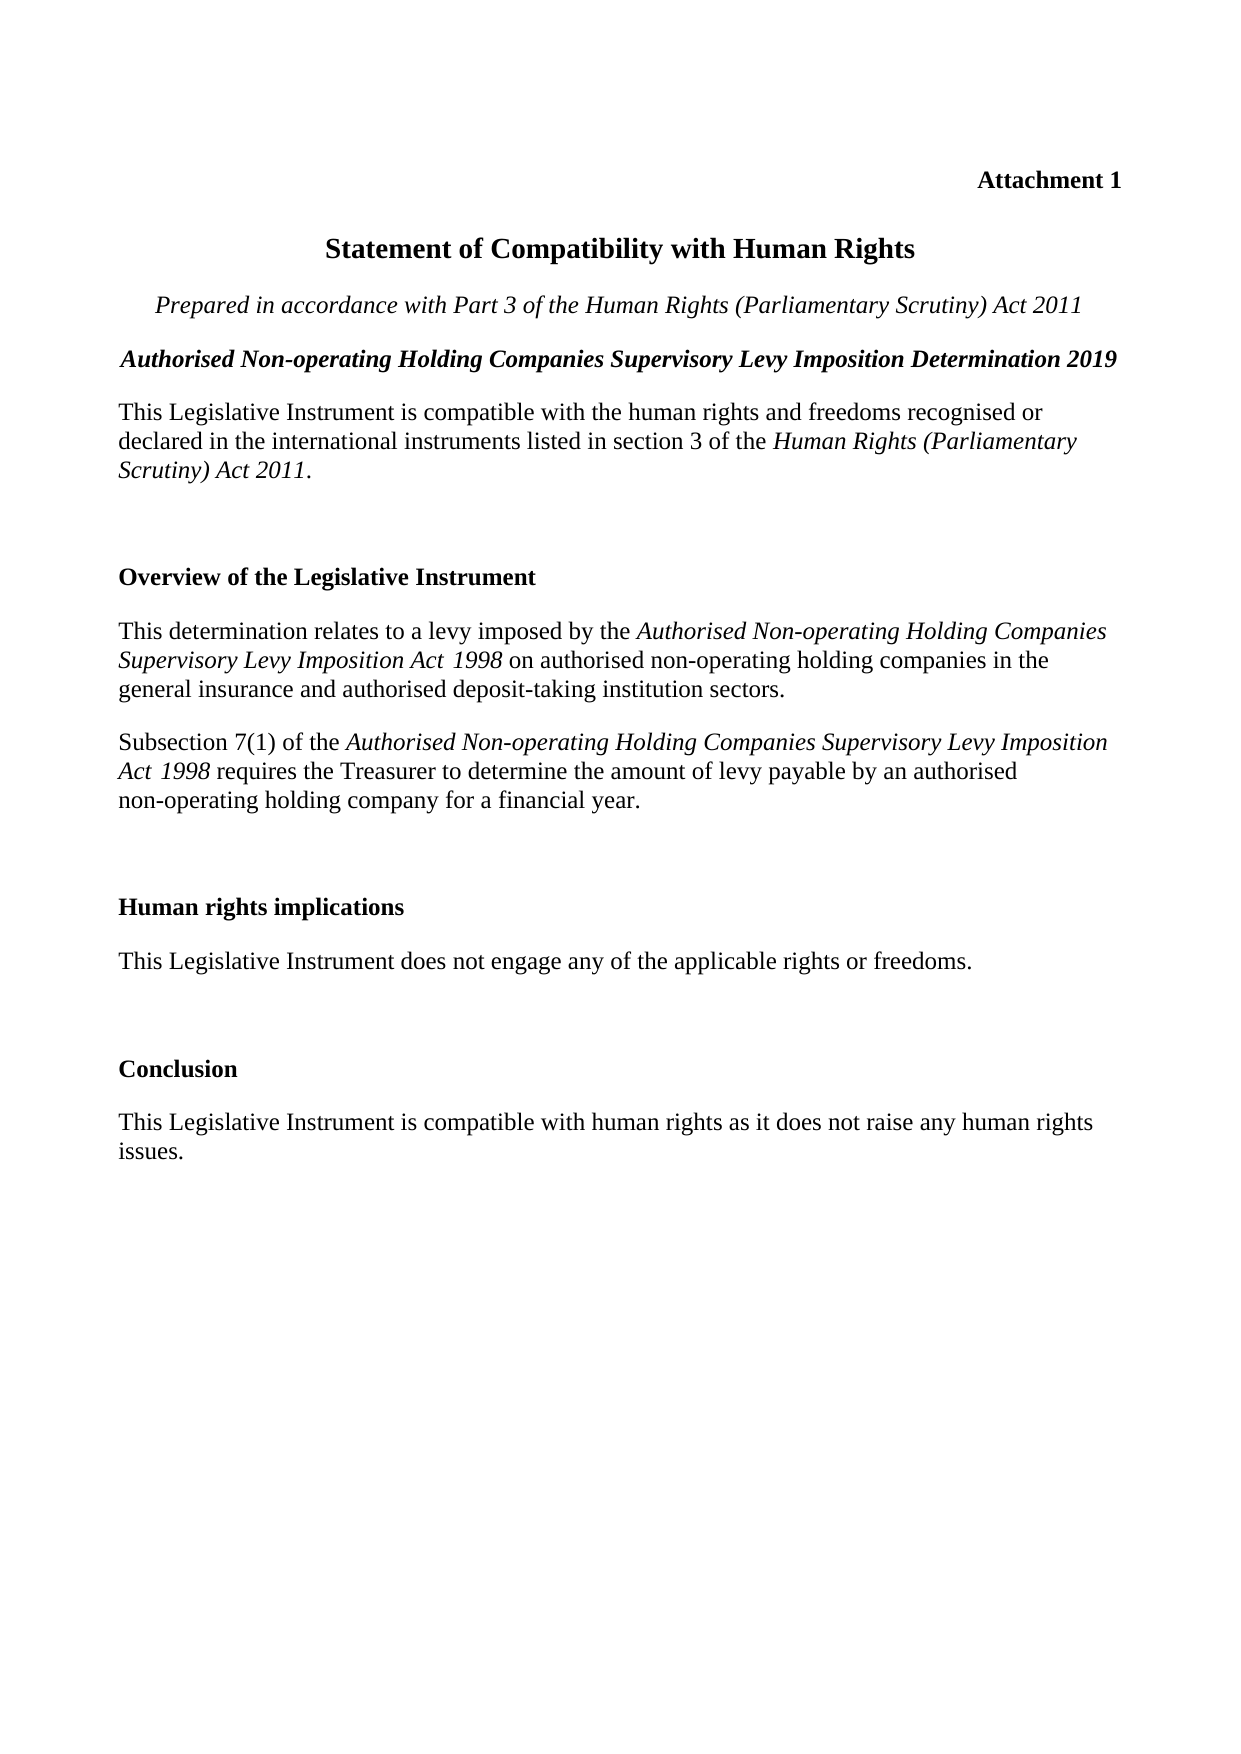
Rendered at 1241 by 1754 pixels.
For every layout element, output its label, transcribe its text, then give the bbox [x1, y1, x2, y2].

text Prepared in accordance with Part 3 of the Human Rights (Parliamentary Scrutiny) Act 2011 [118, 290, 1122, 319]
text This Legislative Instrument is compatible with the human rights and freedoms recognised or declared in the international instruments listed in section 3 of the Human Rights (Parliamentary Scrutiny) Act 2011. [118, 397, 1122, 484]
text Human rights implications [118, 892, 1122, 921]
text Overview of the Legislative Instrument [118, 562, 1122, 591]
text This Legislative Instrument does not engage any of the applicable rights or freedoms. [118, 946, 1122, 975]
subtitle Authorised Non-operating Holding Companies Supervisory Levy Imposition Determination 2019 [118, 344, 1122, 372]
text This Legislative Instrument is compatible with human rights as it does not raise any human rights issues. [118, 1107, 1122, 1165]
text Statement of Compatibility with Human Rights [118, 231, 1122, 265]
text Subsection 7(1) of the Authorised Non-operating Holding Companies Supervisory Levy Imposition Act 1998 requires the Treasurer to determine the amount of levy payable by an authorised non-operating holding company for a financial year. [118, 727, 1122, 814]
text Attachment 1 [118, 165, 1122, 194]
text This determination relates to a levy imposed by the Authorised Non-operating Holding Companies Supervisory Levy Imposition Act 1998 on authorised non-operating holding companies in the general insurance and authorised deposit-taking institution sectors. [118, 616, 1122, 702]
text Conclusion [118, 1054, 1122, 1082]
